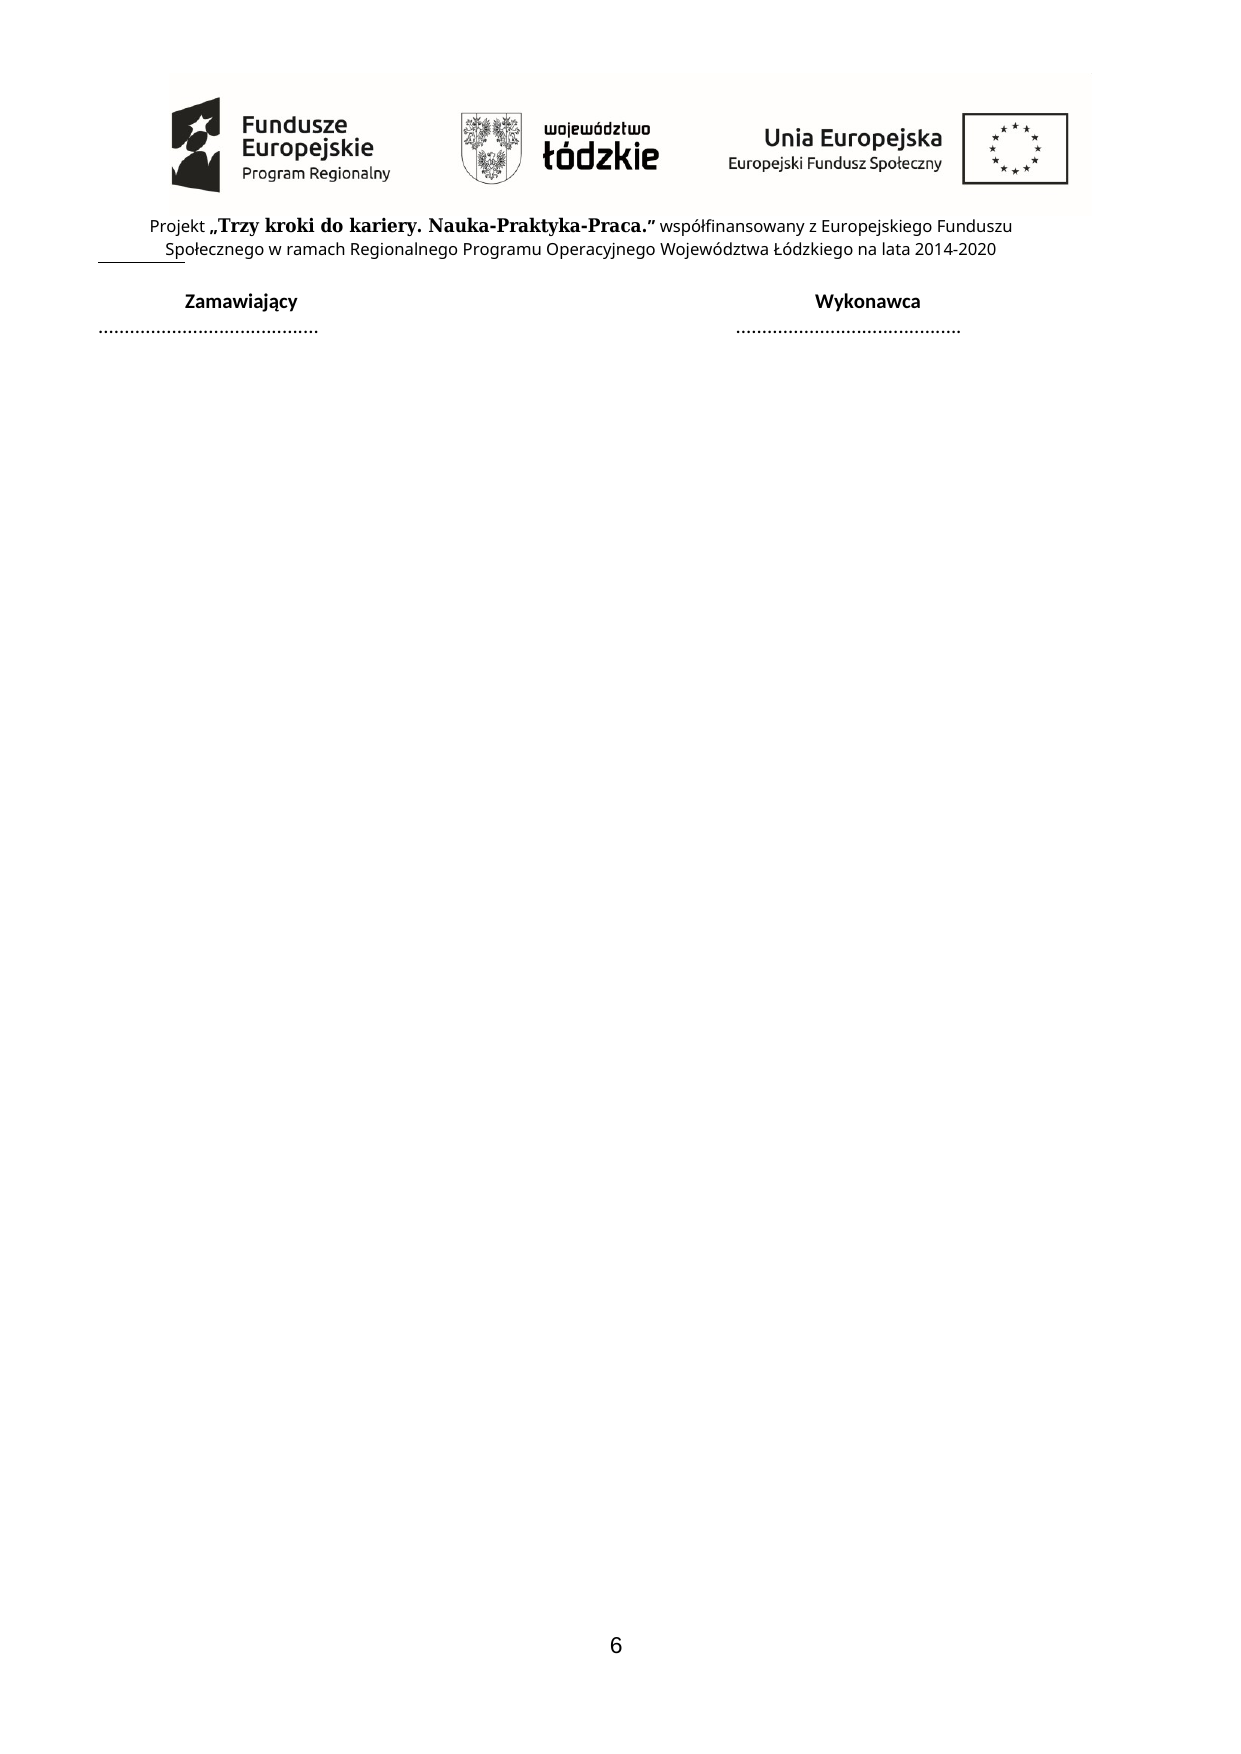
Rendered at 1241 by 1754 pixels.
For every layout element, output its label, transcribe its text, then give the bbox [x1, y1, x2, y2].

list .......................................... ........................................... [98, 313, 1097, 339]
picture [169, 73, 1092, 216]
list Zamawiający Wykonawca [185, 288, 1097, 313]
